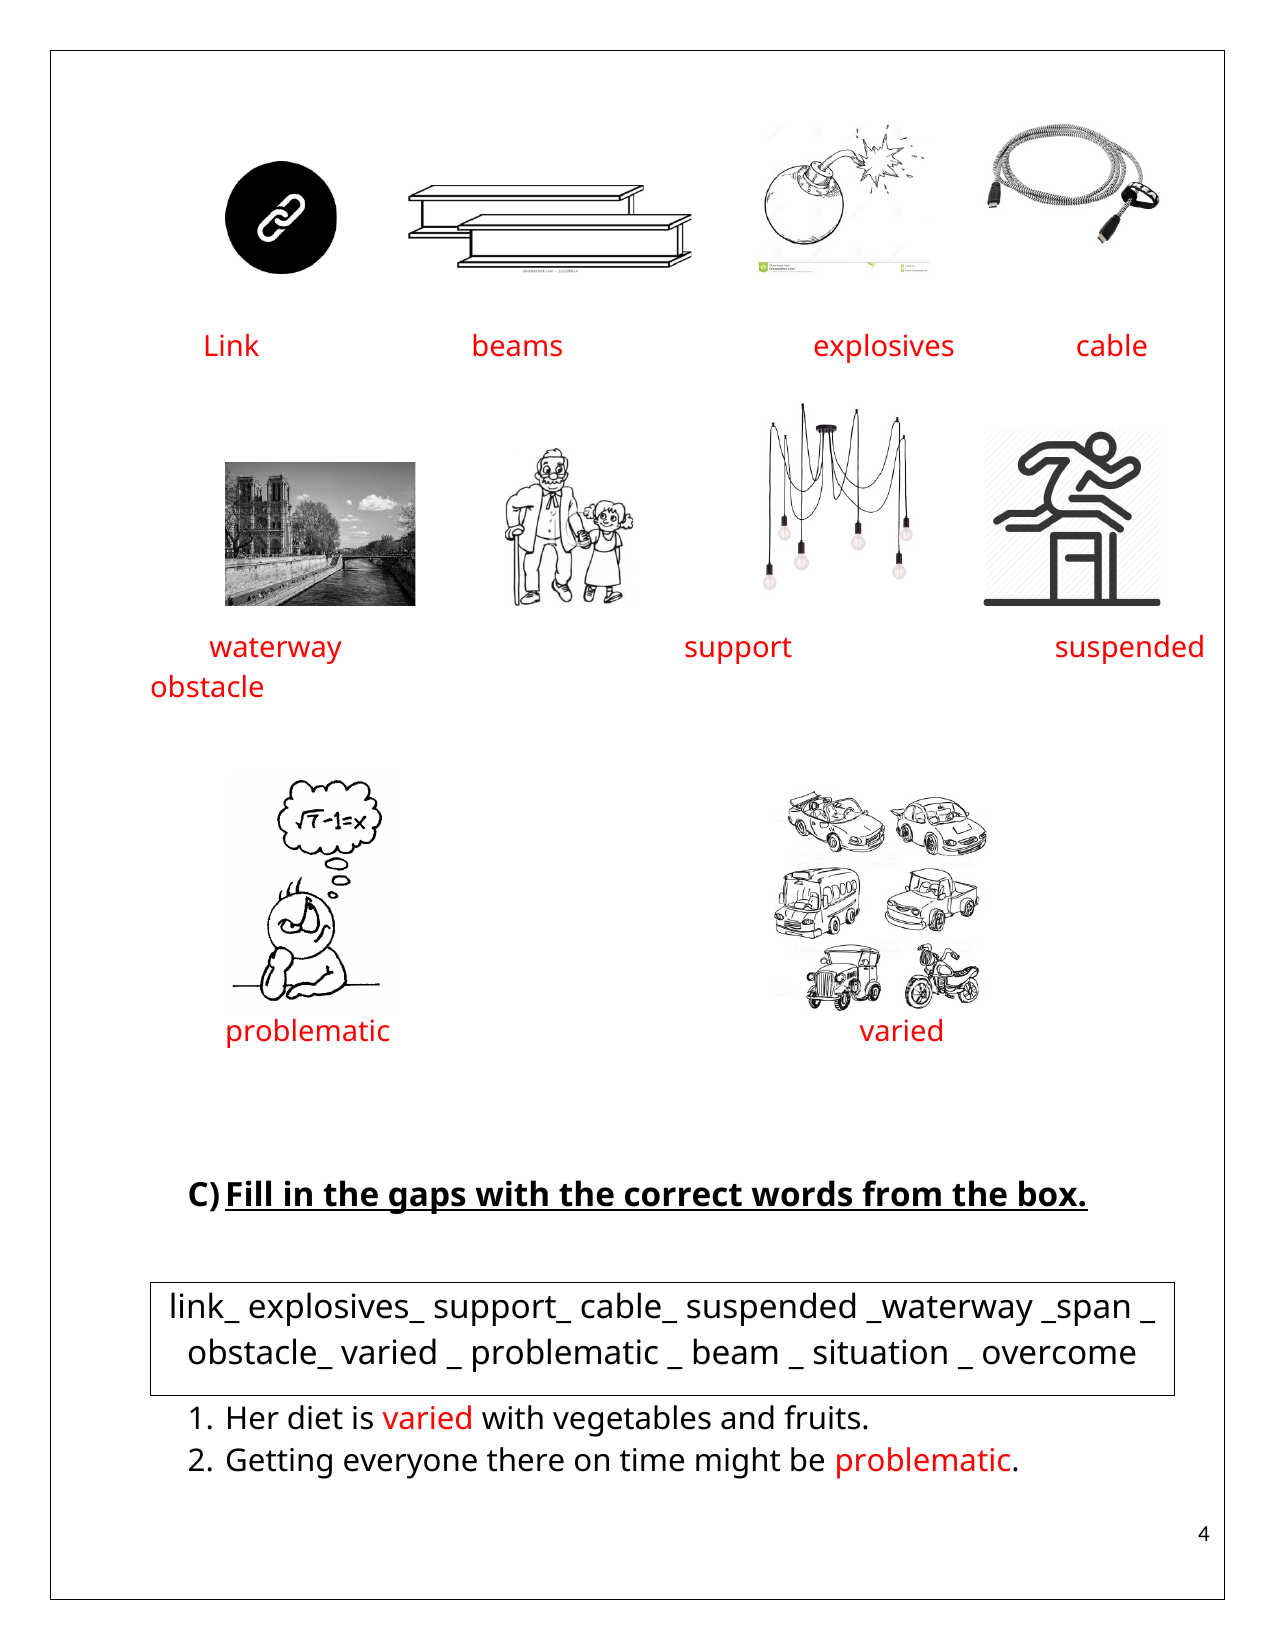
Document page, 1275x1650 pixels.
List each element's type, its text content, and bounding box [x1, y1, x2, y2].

list Fill in the gaps with the correct words from the box. [187, 1170, 1209, 1216]
picture [983, 428, 1161, 606]
table_header link_ explosives_ support_ cable_ suspended _waterway _span _ obstacle_ varied _ problematic _ beam _ situation _ overcome [151, 1283, 1174, 1395]
picture [505, 448, 634, 606]
list Her diet is varied with vegetables and fruits. [187, 1396, 1209, 1438]
picture [408, 185, 692, 274]
picture [728, 386, 948, 606]
picture [225, 771, 399, 1011]
picture [756, 109, 930, 274]
text Link beams explosives cable [150, 326, 1209, 365]
text waterway support suspended obstacle [150, 626, 1209, 706]
list problematic varied [225, 1011, 1209, 1050]
picture [225, 462, 416, 606]
picture [225, 161, 337, 274]
picture [774, 791, 987, 1011]
picture [983, 93, 1163, 274]
list Getting everyone there on time might be problematic. [187, 1438, 1209, 1481]
